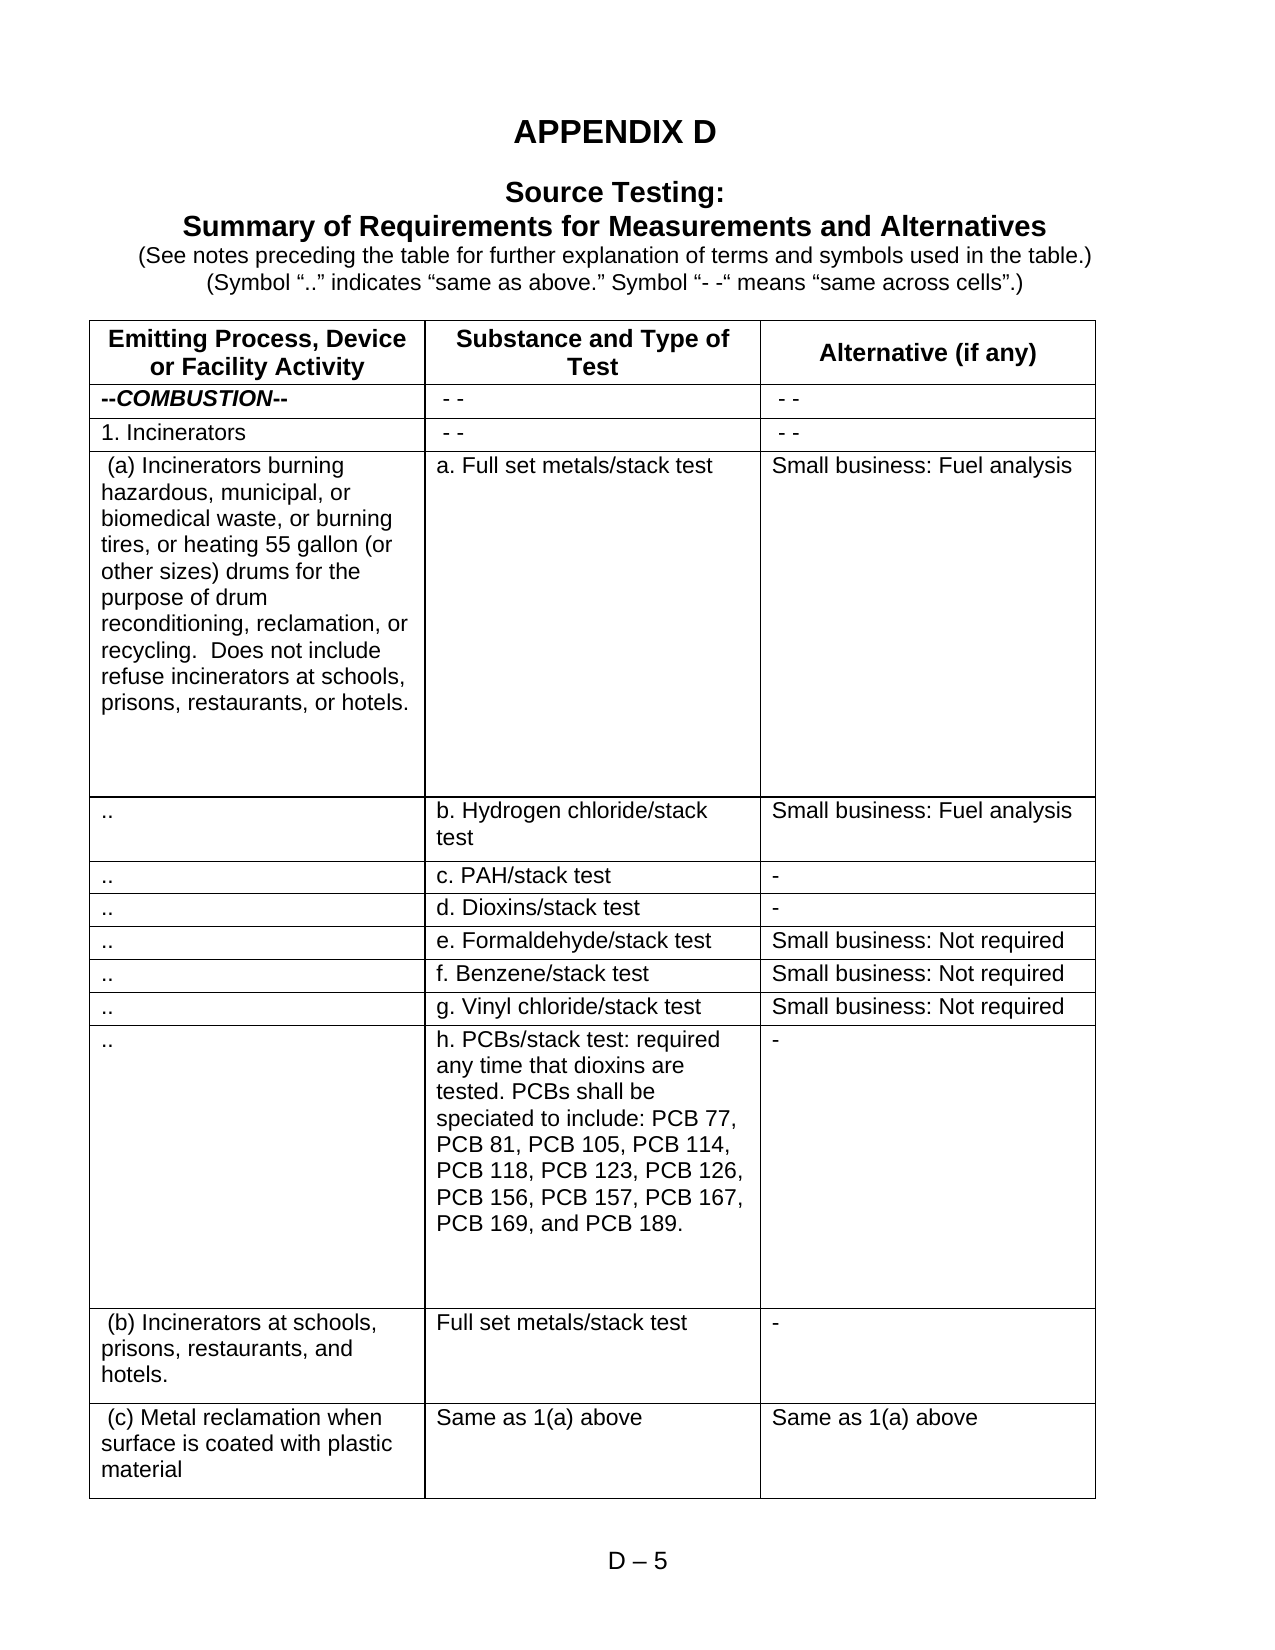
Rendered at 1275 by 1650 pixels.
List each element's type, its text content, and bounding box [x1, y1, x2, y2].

table_cell .. [90, 960, 424, 992]
table_header Substance and Type of Test [426, 321, 760, 384]
text APPENDIX D [90, 112, 1140, 150]
table_cell c. PAH/stack test [426, 862, 760, 893]
table_cell --COMBUSTION-- [90, 385, 424, 418]
table_cell (a) Incinerators burning hazardous, municipal, or biomedical waste, or burning tires, or heating 55 gallon (or other sizes) drums for the purpose of drum reconditioning, reclamation, or recycling. Does not include refuse incinerators at schools, prisons, restaurants, or hotels. [90, 452, 424, 796]
table_cell Same as 1(a) above [426, 1404, 760, 1498]
table_cell Small business: Not required [761, 927, 1095, 959]
table_header Emitting Process, Device or Facility Activity [90, 321, 424, 384]
table_cell - [761, 862, 1095, 893]
table_cell .. [90, 993, 424, 1024]
table_cell .. [90, 894, 424, 926]
table_cell f. Benzene/stack test [426, 960, 760, 992]
table_cell - [761, 894, 1095, 926]
table_cell - - [426, 385, 760, 418]
table_cell (b) Incinerators at schools, prisons, restaurants, and hotels. [90, 1309, 424, 1403]
table_cell h. PCBs/stack test: required any time that dioxins are tested. PCBs shall be speciated to include: PCB 77, PCB 81, PCB 105, PCB 114, PCB 118, PCB 123, PCB 126, PCB 156, PCB 157, PCB 167, PCB 169, and PCB 189. [426, 1026, 760, 1307]
table_cell - - [761, 385, 1095, 418]
text (See notes preceding the table for further explanation of terms and symbols used in the table.) [90, 242, 1140, 268]
table_cell Small business: Not required [761, 993, 1095, 1024]
table_cell - - [761, 419, 1095, 451]
table_cell Full set metals/stack test [426, 1309, 760, 1403]
text Source Testing: [90, 175, 1140, 209]
table_cell e. Formaldehyde/stack test [426, 927, 760, 959]
table_cell Same as 1(a) above [761, 1404, 1095, 1498]
table_cell (c) Metal reclamation when surface is coated with plastic material [90, 1404, 424, 1498]
table_cell - [761, 1026, 1095, 1307]
table_header Alternative (if any) [761, 321, 1095, 384]
table_cell Small business: Fuel analysis [761, 452, 1095, 796]
table_cell Small business: Fuel analysis [761, 798, 1095, 861]
table_cell Small business: Not required [761, 960, 1095, 992]
table_cell .. [90, 927, 424, 959]
table_cell b. Hydrogen chloride/stack test [426, 798, 760, 861]
table_cell a. Full set metals/stack test [426, 452, 760, 796]
table_cell .. [90, 862, 424, 893]
table_cell - - [426, 419, 760, 451]
table_cell d. Dioxins/stack test [426, 894, 760, 926]
table_cell .. [90, 1026, 424, 1307]
table_cell g. Vinyl chloride/stack test [426, 993, 760, 1024]
table_cell - [761, 1309, 1095, 1403]
table_cell 1. Incinerators [90, 419, 424, 451]
text Summary of Requirements for Measurements and Alternatives [90, 209, 1140, 242]
text (Symbol “..” indicates “same as above.” Symbol “- -“ means “same across cells”.) [90, 268, 1140, 295]
table_cell .. [90, 798, 424, 861]
